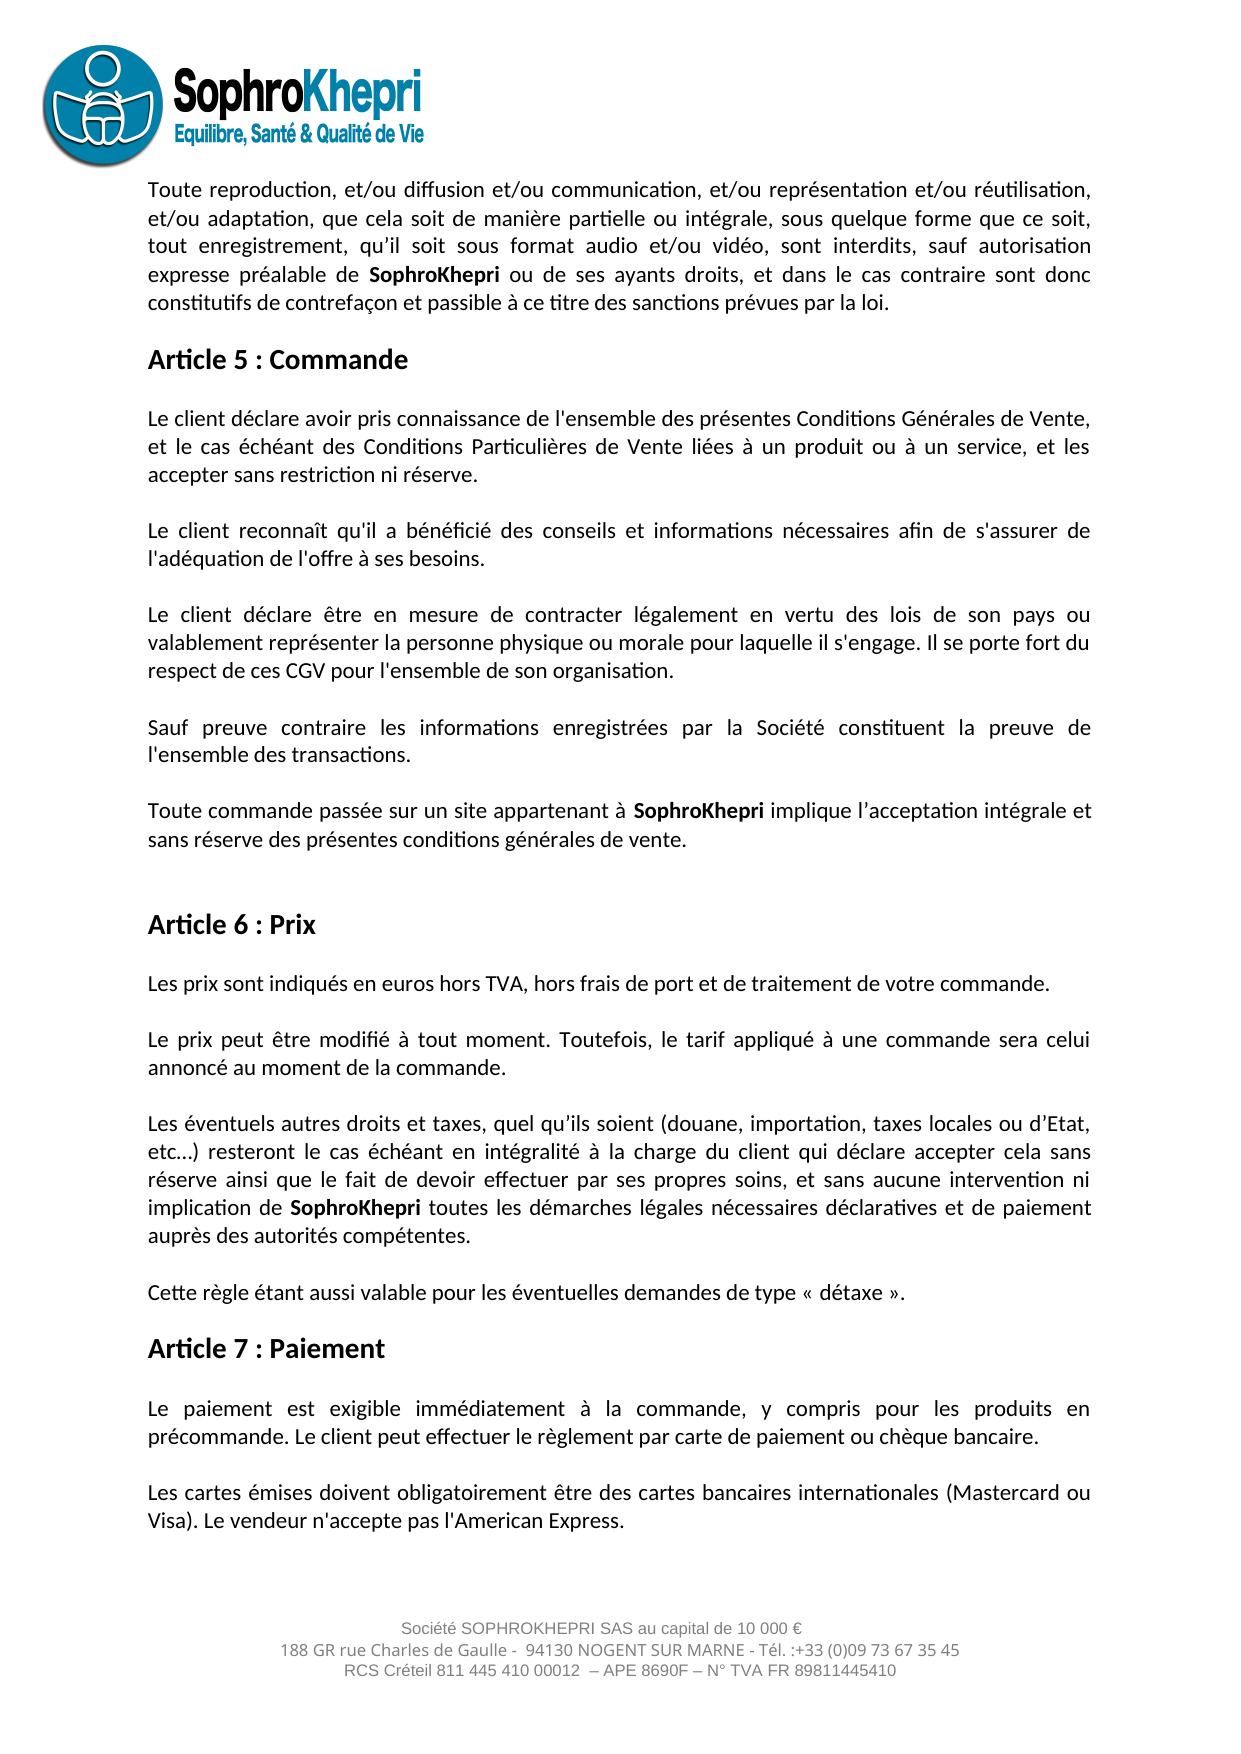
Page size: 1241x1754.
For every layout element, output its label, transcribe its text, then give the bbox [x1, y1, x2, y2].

text Le prix peut être modifié à tout moment. Toutefois, le tarif appliqué à une commande sera celui annoncé au moment de la commande. [148, 1025, 1093, 1081]
text Sauf preuve contraire les informations enregistrées par la Société constituent la preuve de l'ensemble des transactions. [148, 713, 1093, 769]
subtitle Article 7 : Paiement [148, 1331, 1093, 1366]
text Les cartes émises doivent obligatoirement être des cartes bancaires internationales (Mastercard ou Visa). Le vendeur n'accepte pas l'American Express. [148, 1478, 1093, 1534]
text Les éventuels autres droits et taxes, quel qu’ils soient (douane, importation, taxes locales ou d’Etat, etc…) resteront le cas échéant en intégralité à la charge du client qui déclare accepter cela sans réserve ainsi que le fait de devoir effectuer par ses propres soins, et sans aucune intervention ni implication de SophroKhepri toutes les démarches légales nécessaires déclaratives et de paiement auprès des autorités compétentes. [148, 1109, 1093, 1249]
picture [42, 37, 432, 172]
text Le paiement est exigible immédiatement à la commande, y compris pour les produits en précommande. Le client peut effectuer le règlement par carte de paiement ou chèque bancaire. [148, 1394, 1093, 1450]
text Les prix sont indiqués en euros hors TVA, hors frais de port et de traitement de votre commande. [148, 969, 1093, 997]
text Le client déclare être en mesure de contracter légalement en vertu des lois de son pays ou valablement représenter la personne physique ou morale pour laquelle il s'engage. Il se porte fort du respect de ces CGV pour l'ensemble de son organisation. [148, 601, 1093, 684]
text Toute reproduction, et/ou diffusion et/ou communication, et/ou représentation et/ou réutilisation, et/ou adaptation, que cela soit de manière partielle ou intégrale, sous quelque forme que ce soit, tout enregistrement, qu’il soit sous format audio et/ou vidéo, sont interdits, sauf autorisation expresse préalable de SophroKhepri ou de ses ayants droits, et dans le cas contraire sont donc constitutifs de contrefaçon et passible à ce titre des sanctions prévues par la loi. [148, 176, 1093, 316]
subtitle Article 6 : Prix [148, 906, 1093, 941]
text Le client déclare avoir pris connaissance de l'ensemble des présentes Conditions Générales de Vente, et le cas échéant des Conditions Particulières de Vente liées à un produit ou à un service, et les accepter sans restriction ni réserve. [148, 404, 1093, 488]
subtitle Article 5 : Commande [148, 341, 1093, 376]
text Cette règle étant aussi valable pour les éventuelles demandes de type « détaxe ». [148, 1278, 1093, 1306]
text Toute commande passée sur un site appartenant à SophroKhepri implique l’acceptation intégrale et sans réserve des présentes conditions générales de vente. [148, 797, 1093, 853]
text Le client reconnaît qu'il a bénéficié des conseils et informations nécessaires afin de s'assurer de l'adéquation de l'offre à ses besoins. [148, 516, 1093, 572]
